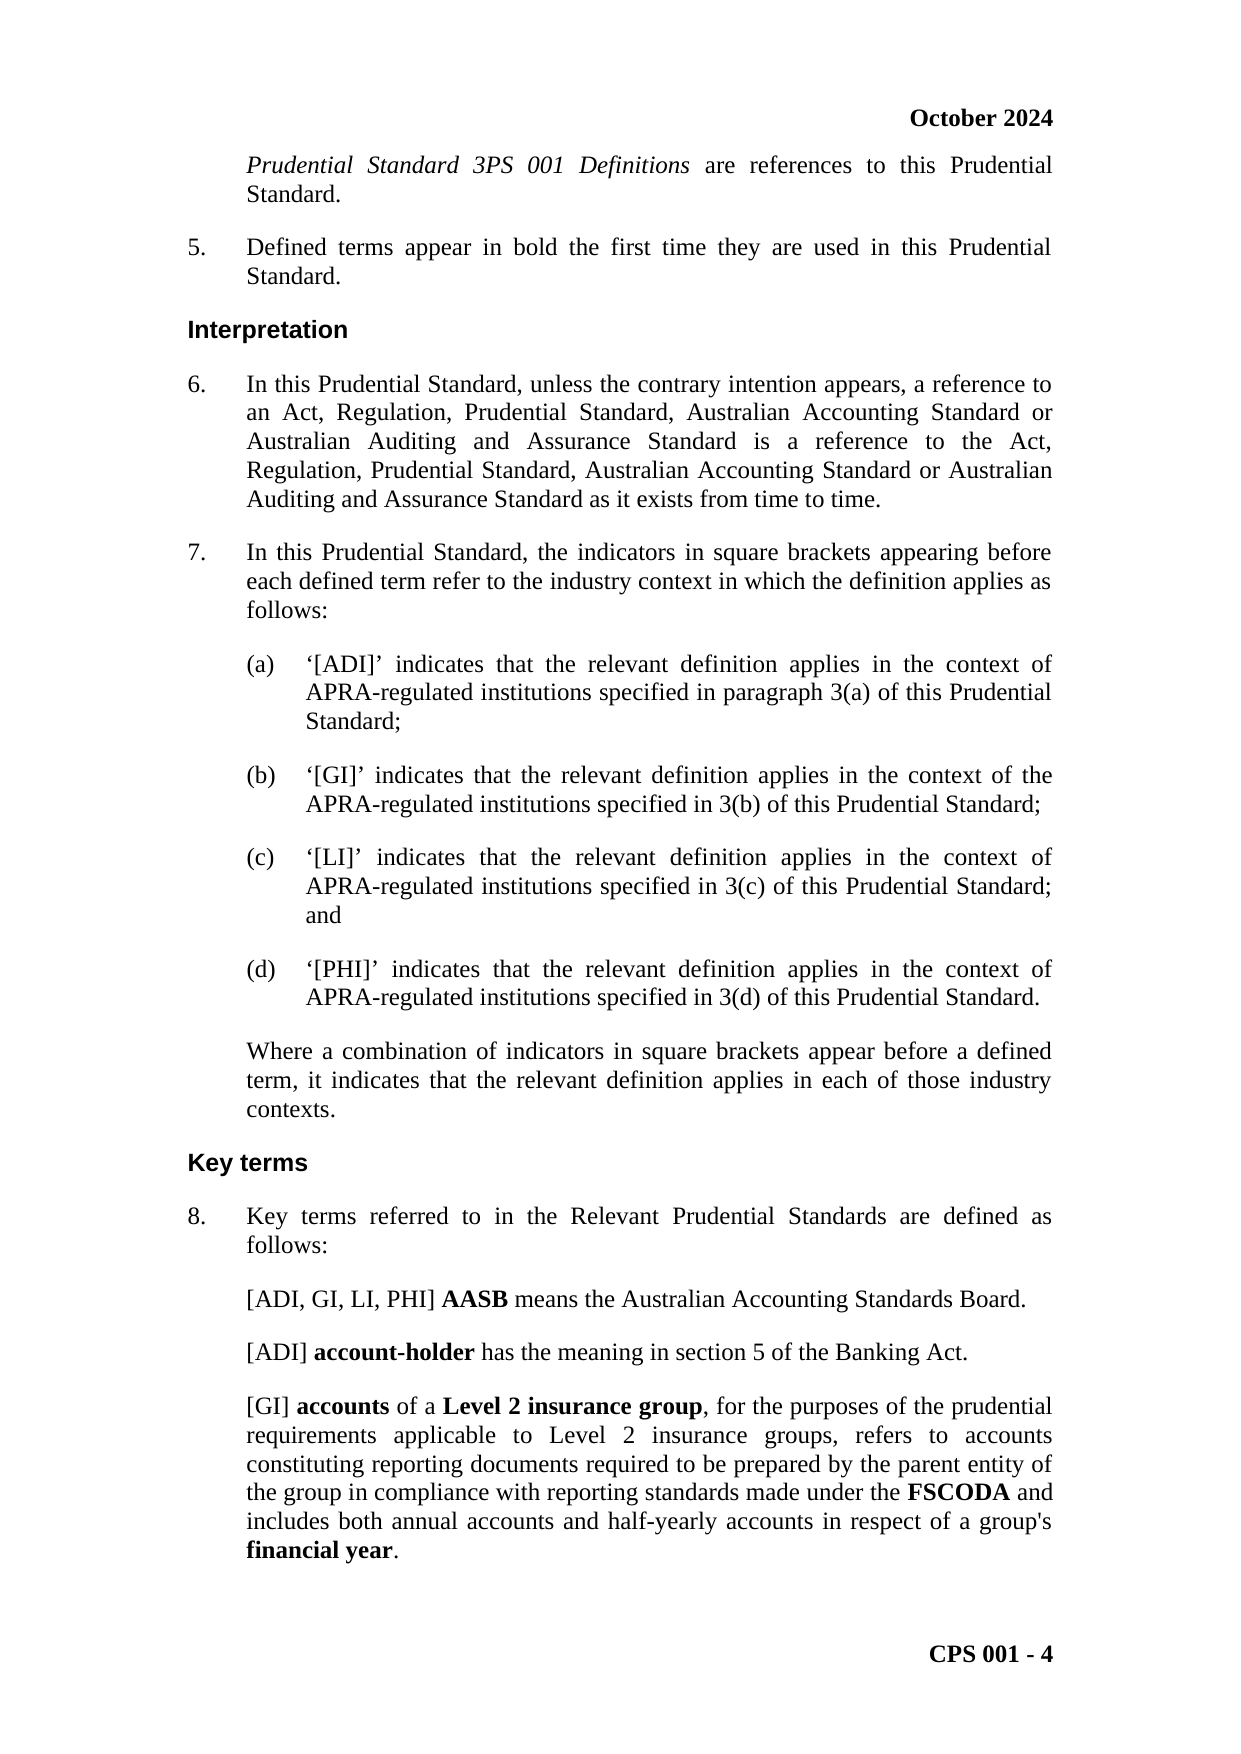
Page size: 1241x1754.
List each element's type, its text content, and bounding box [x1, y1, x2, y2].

subtitle Key terms [187, 1147, 1053, 1176]
text Defined terms appear in bold the first time they are used in this Prudential Standard. [187, 232, 1053, 290]
text ‘[ADI]’ indicates that the relevant definition applies in the context of APRA-regulated institutions specified in paragraph 3(a) of this Prudential Standard; [246, 649, 1053, 735]
text [GI] accounts of a Level 2 insurance group, for the purposes of the prudential requirements applicable to Level 2 insurance groups, refers to accounts constituting reporting documents required to be prepared by the parent entity of the group in compliance with reporting standards made under the FSCODA and includes both annual accounts and half-yearly accounts in respect of a group's financial year. [246, 1391, 1053, 1564]
text [ADI] account-holder has the meaning in section 5 of the Banking Act. [246, 1337, 1053, 1366]
text ‘[LI]’ indicates that the relevant definition applies in the context of APRA-regulated institutions specified in 3(c) of this Prudential Standard; and [246, 842, 1053, 929]
list Where a combination of indicators in square brackets appear before a defined term, it indicates that the relevant definition applies in each of those industry contexts. [246, 1036, 1053, 1122]
text ‘[PHI]’ indicates that the relevant definition applies in the context of APRA-regulated institutions specified in 3(d) of this Prudential Standard. [246, 954, 1053, 1011]
text In this Prudential Standard, unless the contrary intention appears, a reference to an Act, Regulation, Prudential Standard, Australian Accounting Standard or Australian Auditing and Assurance Standard is a reference to the Act, Regulation, Prudential Standard, Australian Accounting Standard or Australian Auditing and Assurance Standard as it exists from time to time. [187, 369, 1053, 512]
text In this Prudential Standard, the indicators in square brackets appearing before each defined term refer to the industry context in which the definition applies as follows: [187, 537, 1053, 624]
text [187, 150, 1053, 207]
text [ADI, GI, LI, PHI] AASB means the Australian Accounting Standards Board. [246, 1284, 1053, 1312]
text ‘[GI]’ indicates that the relevant definition applies in the context of the APRA-regulated institutions specified in 3(b) of this Prudential Standard; [246, 760, 1053, 817]
subtitle Interpretation [187, 315, 1053, 344]
text Key terms referred to in the Relevant Prudential Standards are defined as follows: [187, 1201, 1053, 1259]
